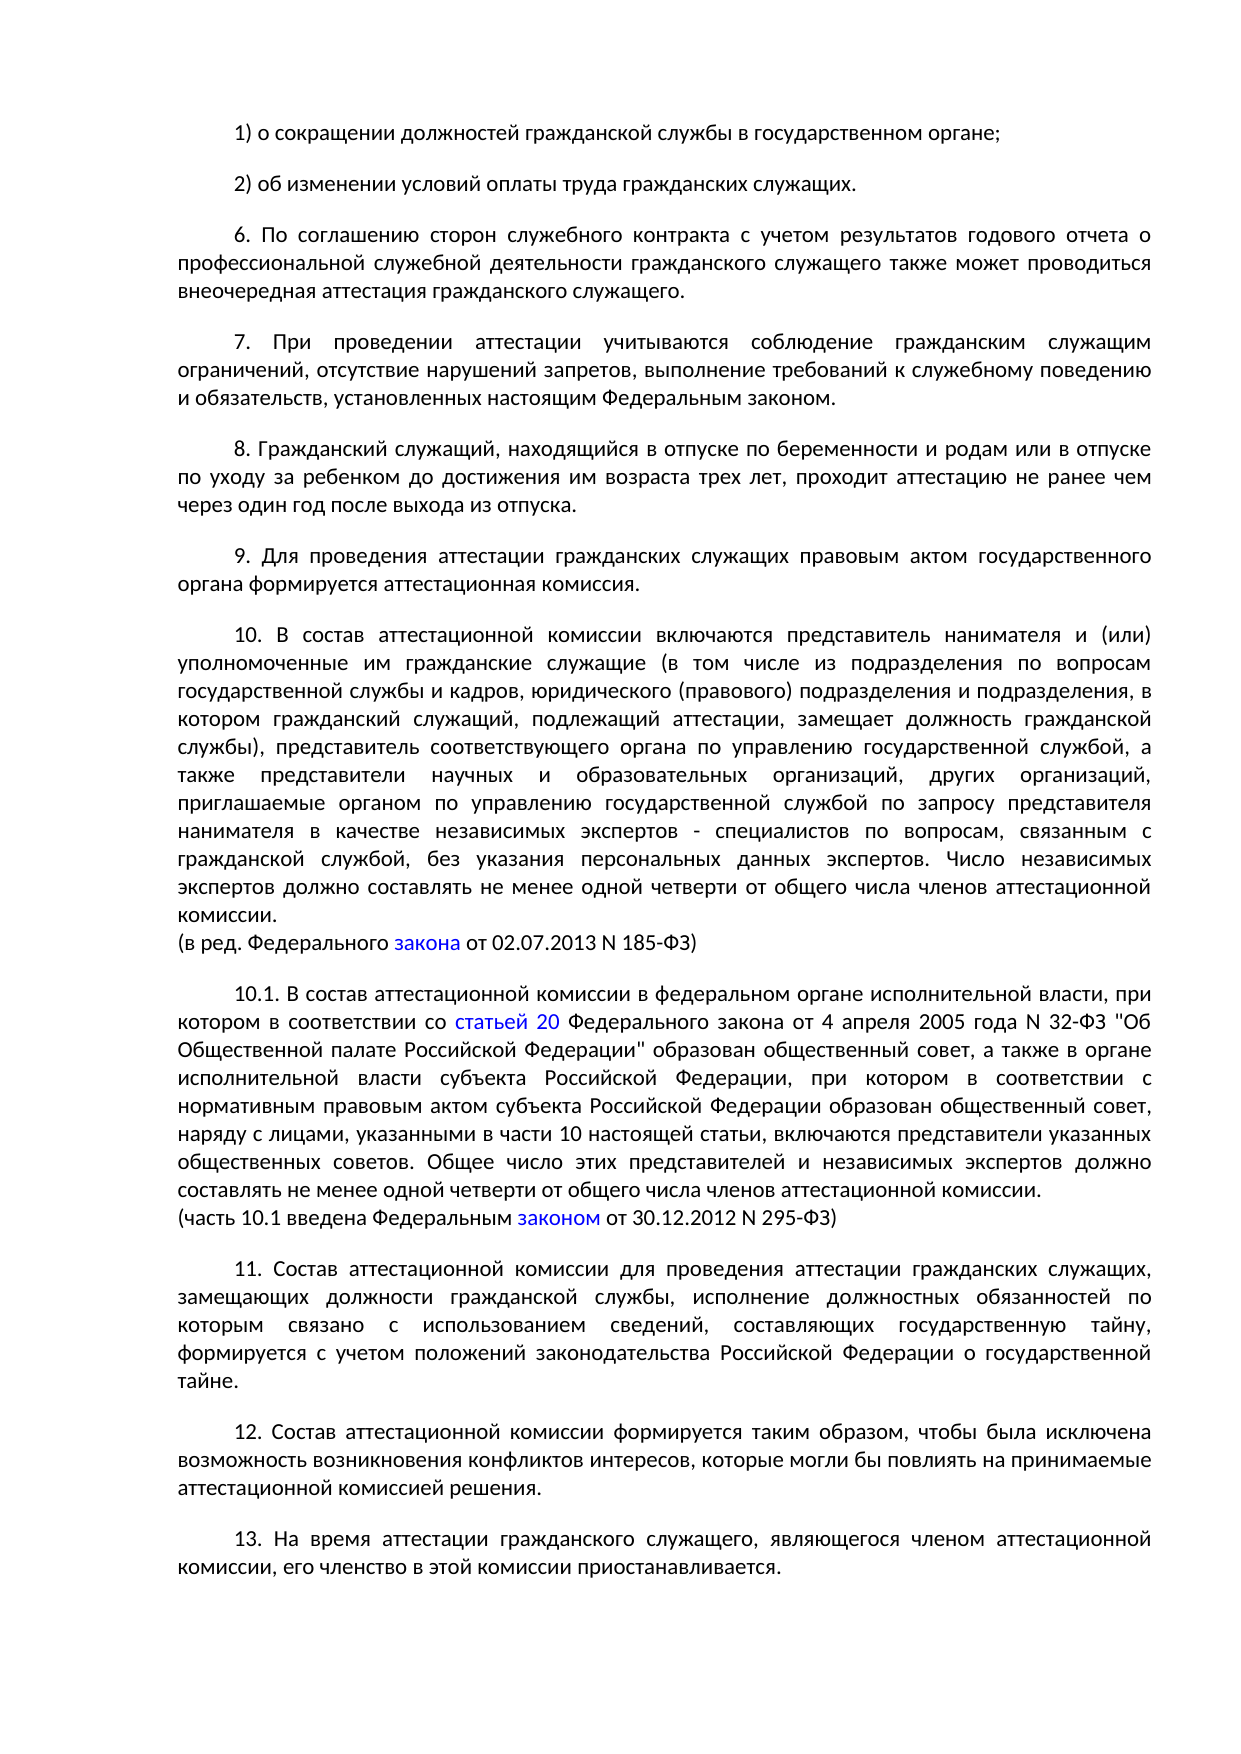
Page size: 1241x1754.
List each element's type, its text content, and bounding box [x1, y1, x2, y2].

text 11. Состав аттестационной комиссии для проведения аттестации гражданских служащих, замещающих должности гражданской службы, исполнение должностных обязанностей по которым связано с использованием сведений, составляющих государственную тайну, формируется с учетом положений законодательства Российской Федерации о государственной тайне. [177, 1254, 1152, 1394]
text 10. В состав аттестационной комиссии включаются представитель нанимателя и (или) уполномоченные им гражданские служащие (в том числе из подразделения по вопросам государственной службы и кадров, юридического (правового) подразделения и подразделения, в котором гражданский служащий, подлежащий аттестации, замещает должность гражданской службы), представитель соответствующего органа по управлению государственной службой, а также представители научных и образовательных организаций, других организаций, приглашаемые органом по управлению государственной службой по запросу представителя нанимателя в качестве независимых экспертов - специалистов по вопросам, связанным с гражданской службой, без указания персональных данных экспертов. Число независимых экспертов должно составлять не менее одной четверти от общего числа членов аттестационной комиссии. [177, 620, 1152, 928]
text (в ред. Федерального закона от 02.07.2013 N 185-ФЗ) [177, 928, 1152, 956]
text (часть 10.1 введена Федеральным законом от 30.12.2012 N 295-ФЗ) [177, 1203, 1152, 1231]
text 13. На время аттестации гражданского служащего, являющегося членом аттестационной комиссии, его членство в этой комиссии приостанавливается. [177, 1524, 1152, 1580]
text 6. По соглашению сторон служебного контракта с учетом результатов годового отчета о профессиональной служебной деятельности гражданского служащего также может проводиться внеочередная аттестация гражданского служащего. [177, 220, 1152, 304]
text 12. Состав аттестационной комиссии формируется таким образом, чтобы была исключена возможность возникновения конфликтов интересов, которые могли бы повлиять на принимаемые аттестационной комиссией решения. [177, 1417, 1152, 1501]
text 10.1. В состав аттестационной комиссии в федеральном органе исполнительной власти, при котором в соответствии со статьей 20 Федерального закона от 4 апреля 2005 года N 32-ФЗ "Об Общественной палате Российской Федерации" образован общественный совет, а также в органе исполнительной власти субъекта Российской Федерации, при котором в соответствии с нормативным правовым актом субъекта Российской Федерации образован общественный совет, наряду с лицами, указанными в части 10 настоящей статьи, включаются представители указанных общественных советов. Общее число этих представителей и независимых экспертов должно составлять не менее одной четверти от общего числа членов аттестационной комиссии. [177, 979, 1152, 1203]
text 7. При проведении аттестации учитываются соблюдение гражданским служащим ограничений, отсутствие нарушений запретов, выполнение требований к служебному поведению и обязательств, установленных настоящим Федеральным законом. [177, 327, 1152, 411]
text 9. Для проведения аттестации гражданских служащих правовым актом государственного органа формируется аттестационная комиссия. [177, 541, 1152, 597]
text 2) об изменении условий оплаты труда гражданских служащих. [177, 169, 1152, 197]
text 8. Гражданский служащий, находящийся в отпуске по беременности и родам или в отпуске по уходу за ребенком до достижения им возраста трех лет, проходит аттестацию не ранее чем через один год после выхода из отпуска. [177, 434, 1152, 518]
text 1) о сокращении должностей гражданской службы в государственном органе; [177, 118, 1152, 146]
